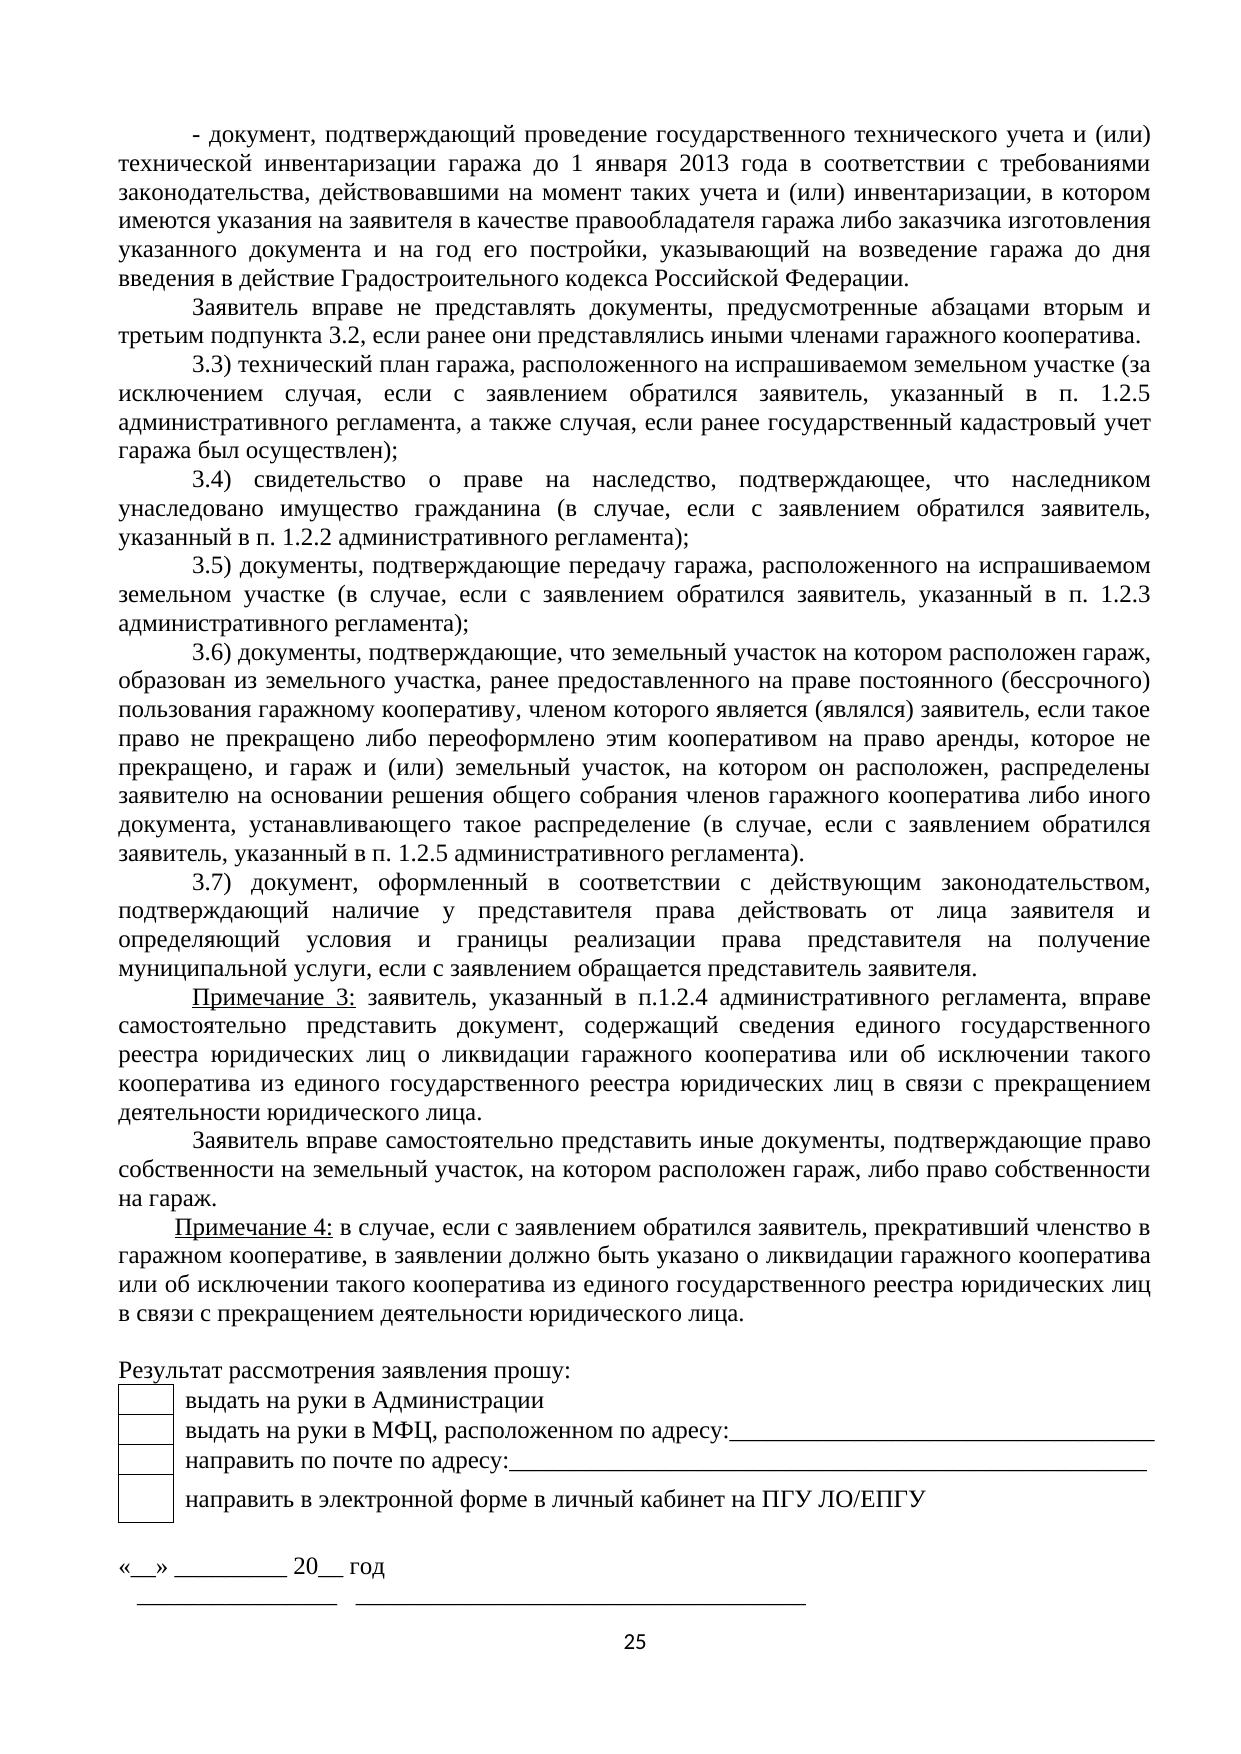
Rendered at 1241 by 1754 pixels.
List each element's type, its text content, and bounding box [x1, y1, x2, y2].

text «__» _________ 20__ год [118, 1551, 1152, 1579]
table_cell выдать на руки в МФЦ, расположенном по адресу:__________________________________ [174, 1414, 1167, 1444]
text 3.6) документы, подтверждающие, что земельный участок на котором расположен гараж, образован из земельного участка, ранее предоставленного на праве постоянного (бессрочного) пользования гаражному кооперативу, членом которого является (являлся) заявитель, если такое право не прекращено либо переоформлено этим кооперативом на право аренды, которое не прекращено, и гараж и (или) земельный участок, на котором он расположен, распределены заявителю на основании решения общего собрания членов гаражного кооператива либо иного документа, устанавливающего такое распределение (в случае, если с заявлением обратился заявитель, указанный в п. 1.2.5 административного регламента). [118, 637, 1152, 867]
text Заявитель вправе самостоятельно представить иные документы, подтверждающие право собственности на земельный участок, на котором расположен гараж, либо право собственности на гараж. [118, 1126, 1152, 1212]
text Примечание 4: в случае, если с заявлением обратился заявитель, прекративший членство в гаражном кооперативе, в заявлении должно быть указано о ликвидации гаражного кооператива или об исключении такого кооператива из единого государственного реестра юридических лиц в связи с прекращением деятельности юридического лица. [118, 1212, 1152, 1327]
text Результат рассмотрения заявления прошу: [118, 1356, 1152, 1384]
text 3.5) документы, подтверждающие передачу гаража, расположенного на испрашиваемом земельном участке (в случае, если с заявлением обратился заявитель, указанный в п. 1.2.3 административного регламента); [118, 551, 1152, 637]
table_cell [119, 1415, 173, 1444]
table_header выдать на руки в Администрации [174, 1384, 1167, 1414]
text ________________ ____________________________________ [118, 1579, 1152, 1608]
table_cell [119, 1475, 173, 1522]
table_cell направить по почте по адресу:___________________________________________________ [174, 1444, 1167, 1474]
table_cell [119, 1445, 173, 1474]
text 3.4) свидетельство о праве на наследство, подтверждающее, что наследником унаследовано имущество гражданина (в случае, если с заявлением обратился заявитель, указанный в п. 1.2.2 административного регламента); [118, 464, 1152, 551]
text Примечание 3: заявитель, указанный в п.1.2.4 административного регламента, вправе самостоятельно представить документ, содержащий сведения единого государственного реестра юридических лиц о ликвидации гаражного кооператива или об исключении такого кооператива из единого государственного реестра юридических лиц в связи с прекращением деятельности юридического лица. [118, 982, 1152, 1126]
table_header [119, 1385, 173, 1414]
table_cell направить в электронной форме в личный кабинет на ПГУ ЛО/ЕПГУ [174, 1474, 1167, 1522]
text Заявитель вправе не представлять документы, предусмотренные абзацами вторым и третьим подпункта 3.2, если ранее они представлялись иными членами гаражного кооператива. [118, 292, 1152, 349]
text - документ, подтверждающий проведение государственного технического учета и (или) технической инвентаризации гаража до 1 января 2013 года в соответствии с требованиями законодательства, действовавшими на момент таких учета и (или) инвентаризации, в котором имеются указания на заявителя в качестве правообладателя гаража либо заказчика изготовления указанного документа и на год его постройки, указывающий на возведение гаража до дня введения в действие Градостроительного кодекса Российской Федерации. [118, 119, 1152, 292]
text 3.3) технический план гаража, расположенного на испрашиваемом земельном участке (за исключением случая, если с заявлением обратился заявитель, указанный в п. 1.2.5 административного регламента, а также случая, если ранее государственный кадастровый учет гаража был осуществлен); [118, 349, 1152, 464]
text 3.7) документ, оформленный в соответствии с действующим законодательством, подтверждающий наличие у представителя права действовать от лица заявителя и определяющий условия и границы реализации права представителя на получение муниципальной услуги, если с заявлением обращается представитель заявителя. [118, 867, 1152, 982]
